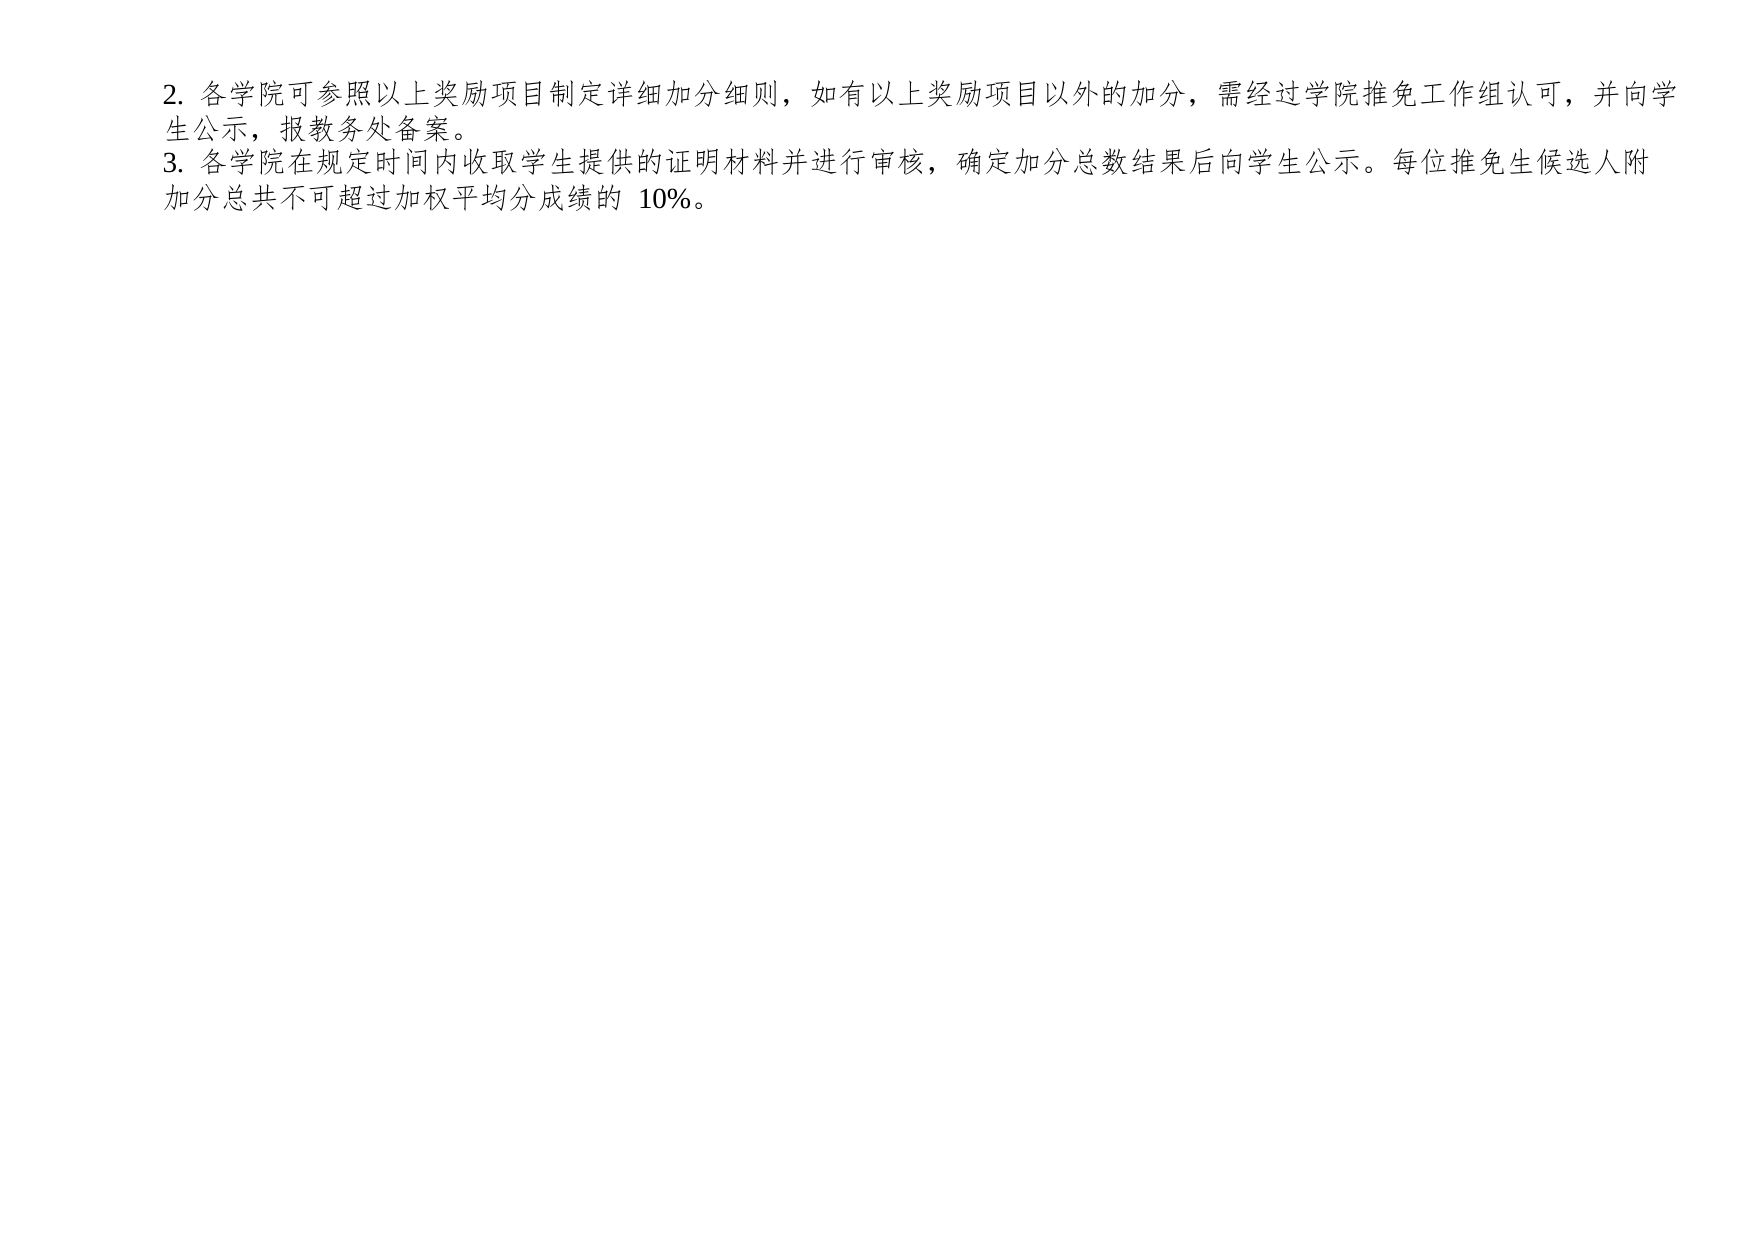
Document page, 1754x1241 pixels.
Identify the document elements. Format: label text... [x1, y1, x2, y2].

text 2. 各学院可参照以上奖励项目制定详细加分细则，如有以上奖励项目以外的加分，需经过学院推免工作组认可，并向学生公示，报教务处备案。 [162, 75, 1679, 144]
text 3. 各学院在规定时间内收取学生提供的证明材料并进行审核，确定加分总数结果后向学生公示。每位推免生候选人附加分总共不可超过加权平均分成绩的 10%。 [162, 144, 1679, 214]
